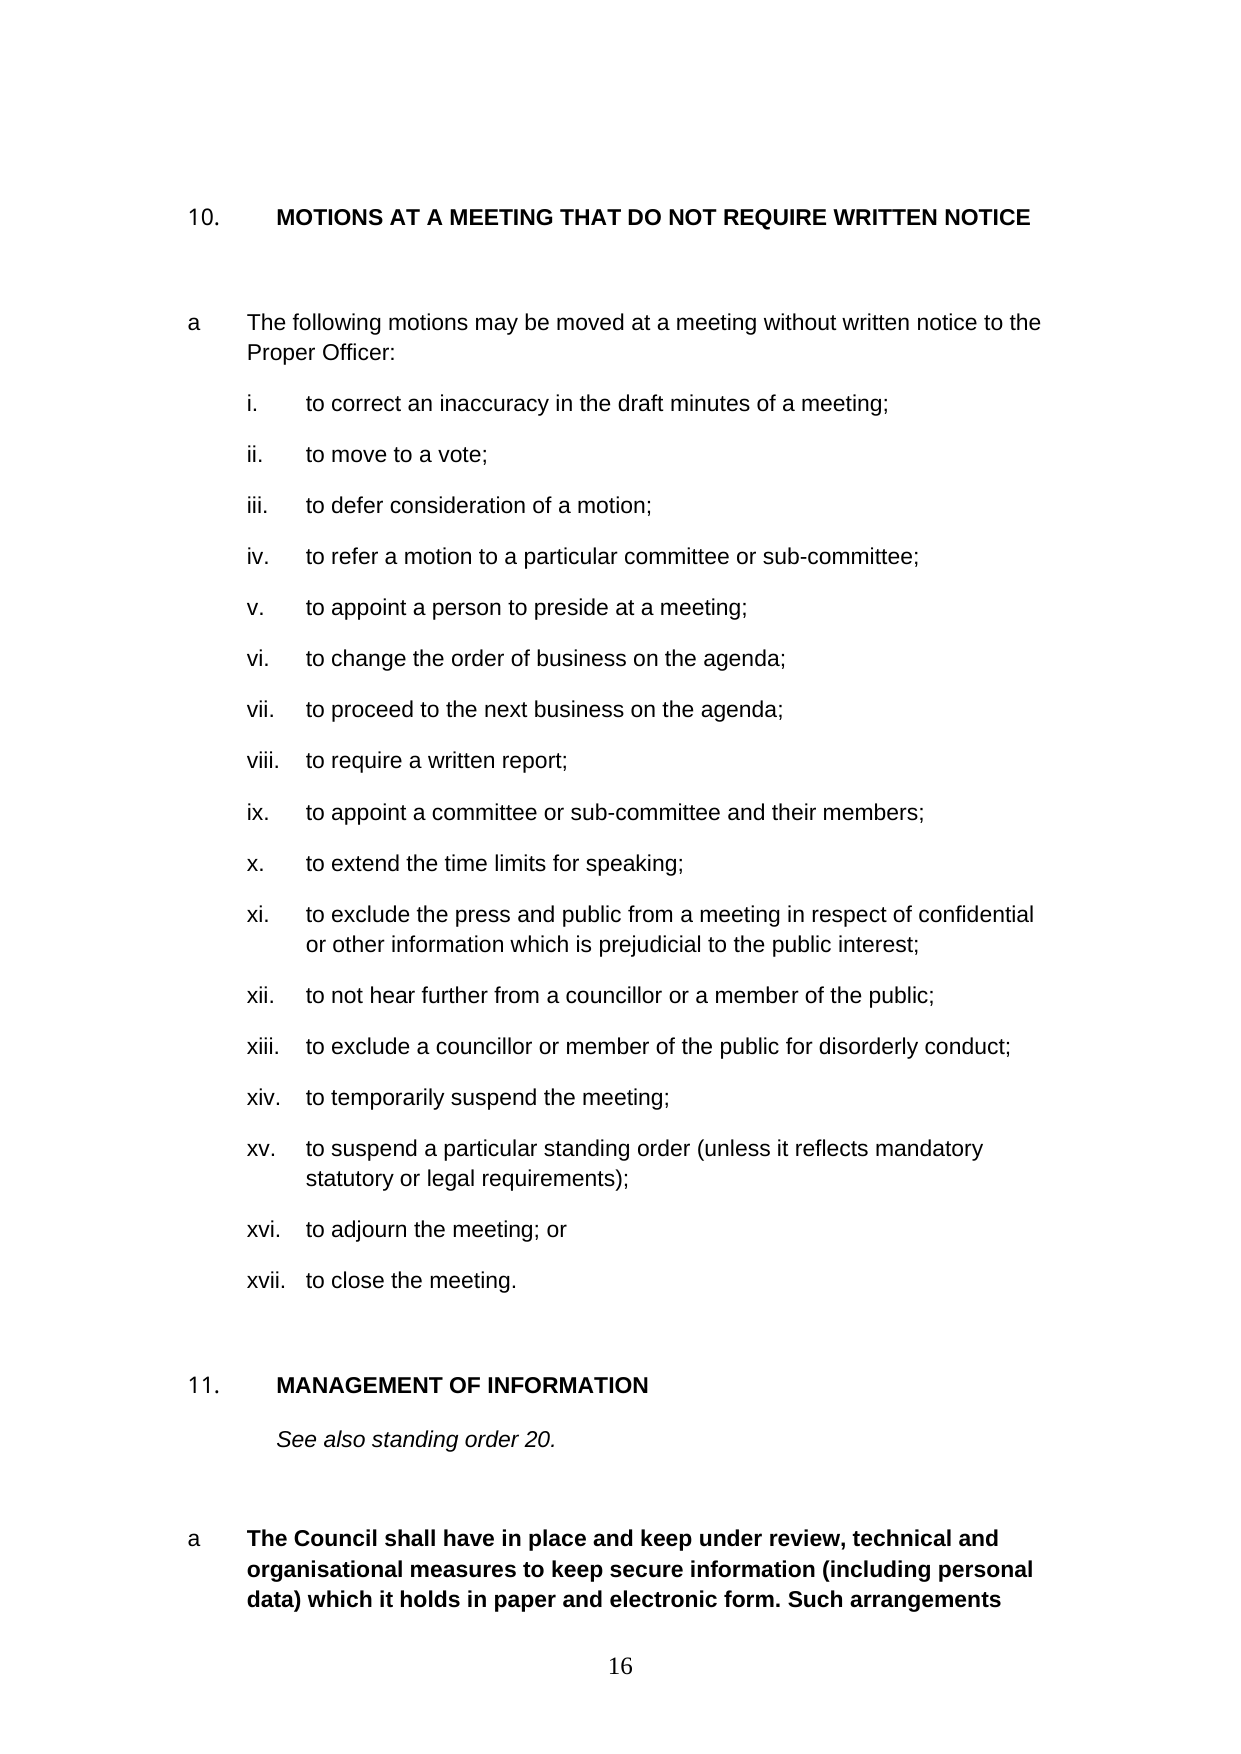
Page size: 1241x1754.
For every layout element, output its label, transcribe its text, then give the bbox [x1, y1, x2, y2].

list to appoint a person to preside at a meeting; [247, 594, 1053, 621]
list to defer consideration of a motion; [247, 492, 1053, 518]
list to suspend a particular standing order (unless it reflects mandatory statutory or legal requirements); [247, 1135, 1053, 1191]
subtitle MANAGEMENT OF INFORMATION [187, 1369, 1053, 1401]
list to correct an inaccuracy in the draft minutes of a meeting; [247, 390, 1053, 416]
list to proceed to the next business on the agenda; [247, 696, 1053, 723]
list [187, 1525, 1053, 1612]
list to temporarily suspend the meeting; [247, 1084, 1053, 1110]
list to move to a vote; [247, 441, 1053, 467]
subtitle MOTIONS AT A MEETING THAT DO NOT REQUIRE WRITTEN NOTICE [187, 201, 1053, 232]
list to close the meeting. [247, 1267, 1053, 1293]
list to not hear further from a councillor or a member of the public; [247, 982, 1053, 1008]
list to extend the time limits for speaking; [247, 849, 1053, 876]
list to require a written report; [247, 747, 1053, 774]
list to exclude the press and public from a meeting in respect of confidential or other information which is prejudicial to the public interest; [247, 901, 1053, 957]
list to exclude a councillor or member of the public for disorderly conduct; [247, 1033, 1053, 1059]
list The following motions may be moved at a meeting without written notice to the Proper Officer: [187, 309, 1053, 365]
text See also standing order 20. [201, 1426, 1053, 1452]
list to change the order of business on the agenda; [247, 645, 1053, 672]
list to adjourn the meeting; or [247, 1216, 1053, 1242]
list to refer a motion to a particular committee or sub-committee; [247, 543, 1053, 569]
list to appoint a committee or sub-committee and their members; [247, 798, 1053, 825]
